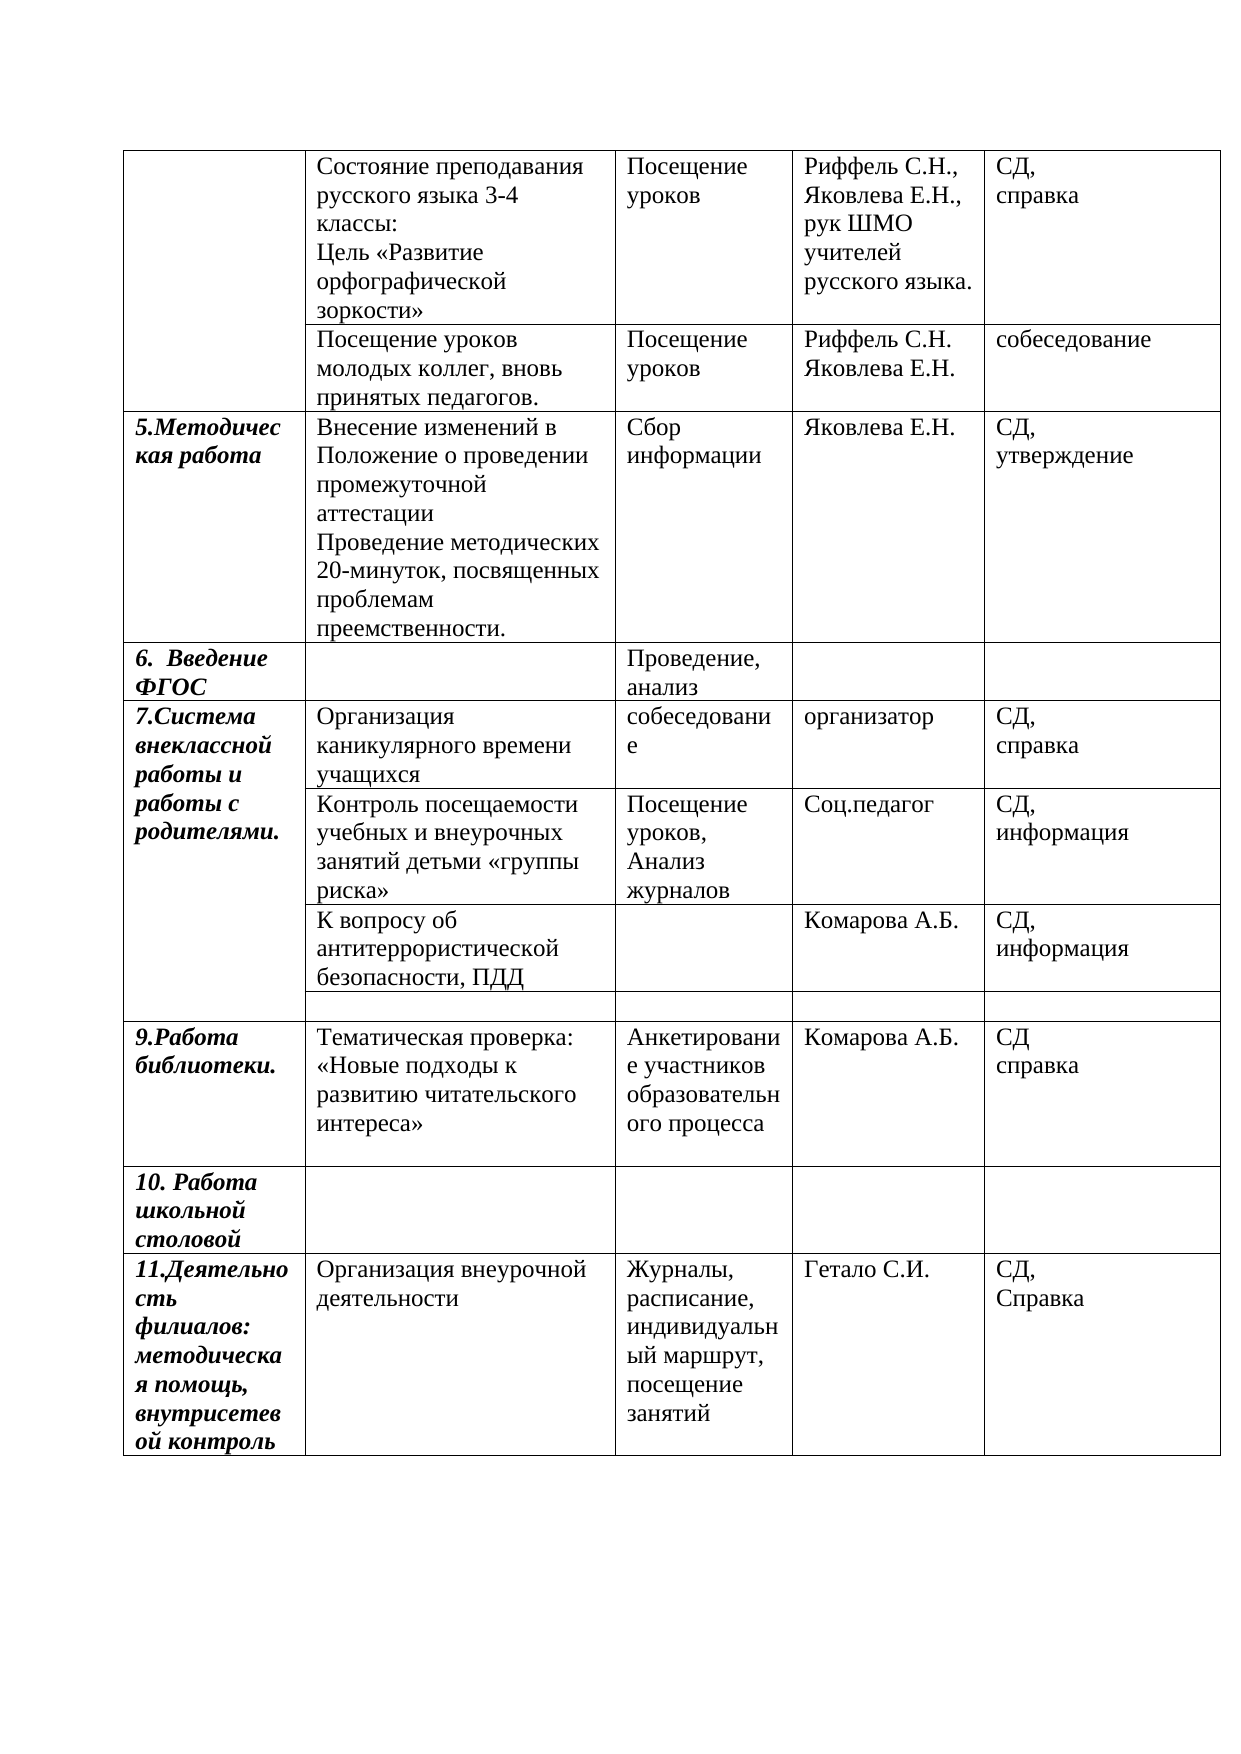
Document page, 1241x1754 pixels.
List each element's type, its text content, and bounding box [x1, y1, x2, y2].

table_cell СД справка [985, 1022, 1220, 1166]
table_cell [306, 1167, 615, 1253]
table_cell [985, 1167, 1220, 1253]
table_cell Анкетирование участников образовательного процесса [616, 1022, 792, 1166]
table_cell 6. Введение ФГОС [124, 643, 305, 700]
table_cell СД, утверждение [985, 412, 1220, 642]
table_cell [793, 643, 984, 700]
table_cell К вопросу об антитеррористической безопасности, ПДД [306, 905, 615, 991]
table_cell собеседование [616, 701, 792, 788]
table_cell Комарова А.Б. [793, 905, 984, 991]
table_cell Соц.педагог [793, 789, 984, 904]
table_cell СД, информация [985, 789, 1220, 904]
table_cell [793, 1167, 984, 1253]
table_cell Состояние преподавания русского языка 3-4 классы: Цель «Развитие орфографической зоркости» [306, 151, 615, 323]
table_cell 10. Работа школьной столовой [124, 1167, 305, 1253]
table_cell Посещение уроков [616, 151, 792, 323]
table_cell 9.Работа библиотеки. [124, 1022, 305, 1166]
table_cell Гетало С.И. [793, 1254, 984, 1455]
table_cell Посещение уроков, Анализ журналов [616, 789, 792, 904]
table_cell [306, 992, 615, 1021]
table_cell [616, 905, 792, 991]
table_cell СД, Справка [985, 1254, 1220, 1455]
table_cell Риффель С.Н., Яковлева Е.Н., рук ШМО учителей русского языка. [793, 151, 984, 323]
table_cell 11.Деятельность филиалов: методическая помощь, внутрисетевой контроль [124, 1254, 305, 1455]
table_cell Журналы, расписание, индивидуальный маршрут, посещение занятий [616, 1254, 792, 1455]
table_cell Организация внеурочной деятельности [306, 1254, 615, 1455]
table_cell Тематическая проверка: «Новые подходы к развитию читательского интереса» [306, 1022, 615, 1166]
table_cell СД, справка [985, 151, 1220, 323]
table_cell Комарова А.Б. [793, 1022, 984, 1166]
table_cell Организация каникулярного времени учащихся [306, 701, 615, 788]
table_cell 5.Методическая работа [124, 412, 305, 642]
table_cell Посещение уроков молодых коллег, вновь принятых педагогов. [306, 325, 615, 411]
table_cell [616, 1167, 792, 1253]
table_cell Проведение, анализ [616, 643, 792, 700]
table_cell Контроль посещаемости учебных и внеурочных занятий детьми «группы риска» [306, 789, 615, 904]
table_cell 7.Система внеклассной работы и работы с родителями. [124, 701, 305, 1021]
table_cell Посещение уроков [616, 325, 792, 411]
table_cell Сбор информации [616, 412, 792, 642]
table_cell [306, 643, 615, 700]
table_cell Риффель С.Н. Яковлева Е.Н. [793, 325, 984, 411]
table_cell [985, 643, 1220, 700]
table_cell Яковлева Е.Н. [793, 412, 984, 642]
table_cell собеседование [985, 325, 1220, 411]
table_cell СД, информация [985, 905, 1220, 991]
table_cell [985, 992, 1220, 1021]
table_cell [793, 992, 984, 1021]
table_cell организатор [793, 701, 984, 788]
table_cell СД, справка [985, 701, 1220, 788]
table_cell Внесение изменений в Положение о проведении промежуточной аттестации Проведение методических 20-минуток, посвященных проблемам преемственности. [306, 412, 615, 642]
table_cell [616, 992, 792, 1021]
